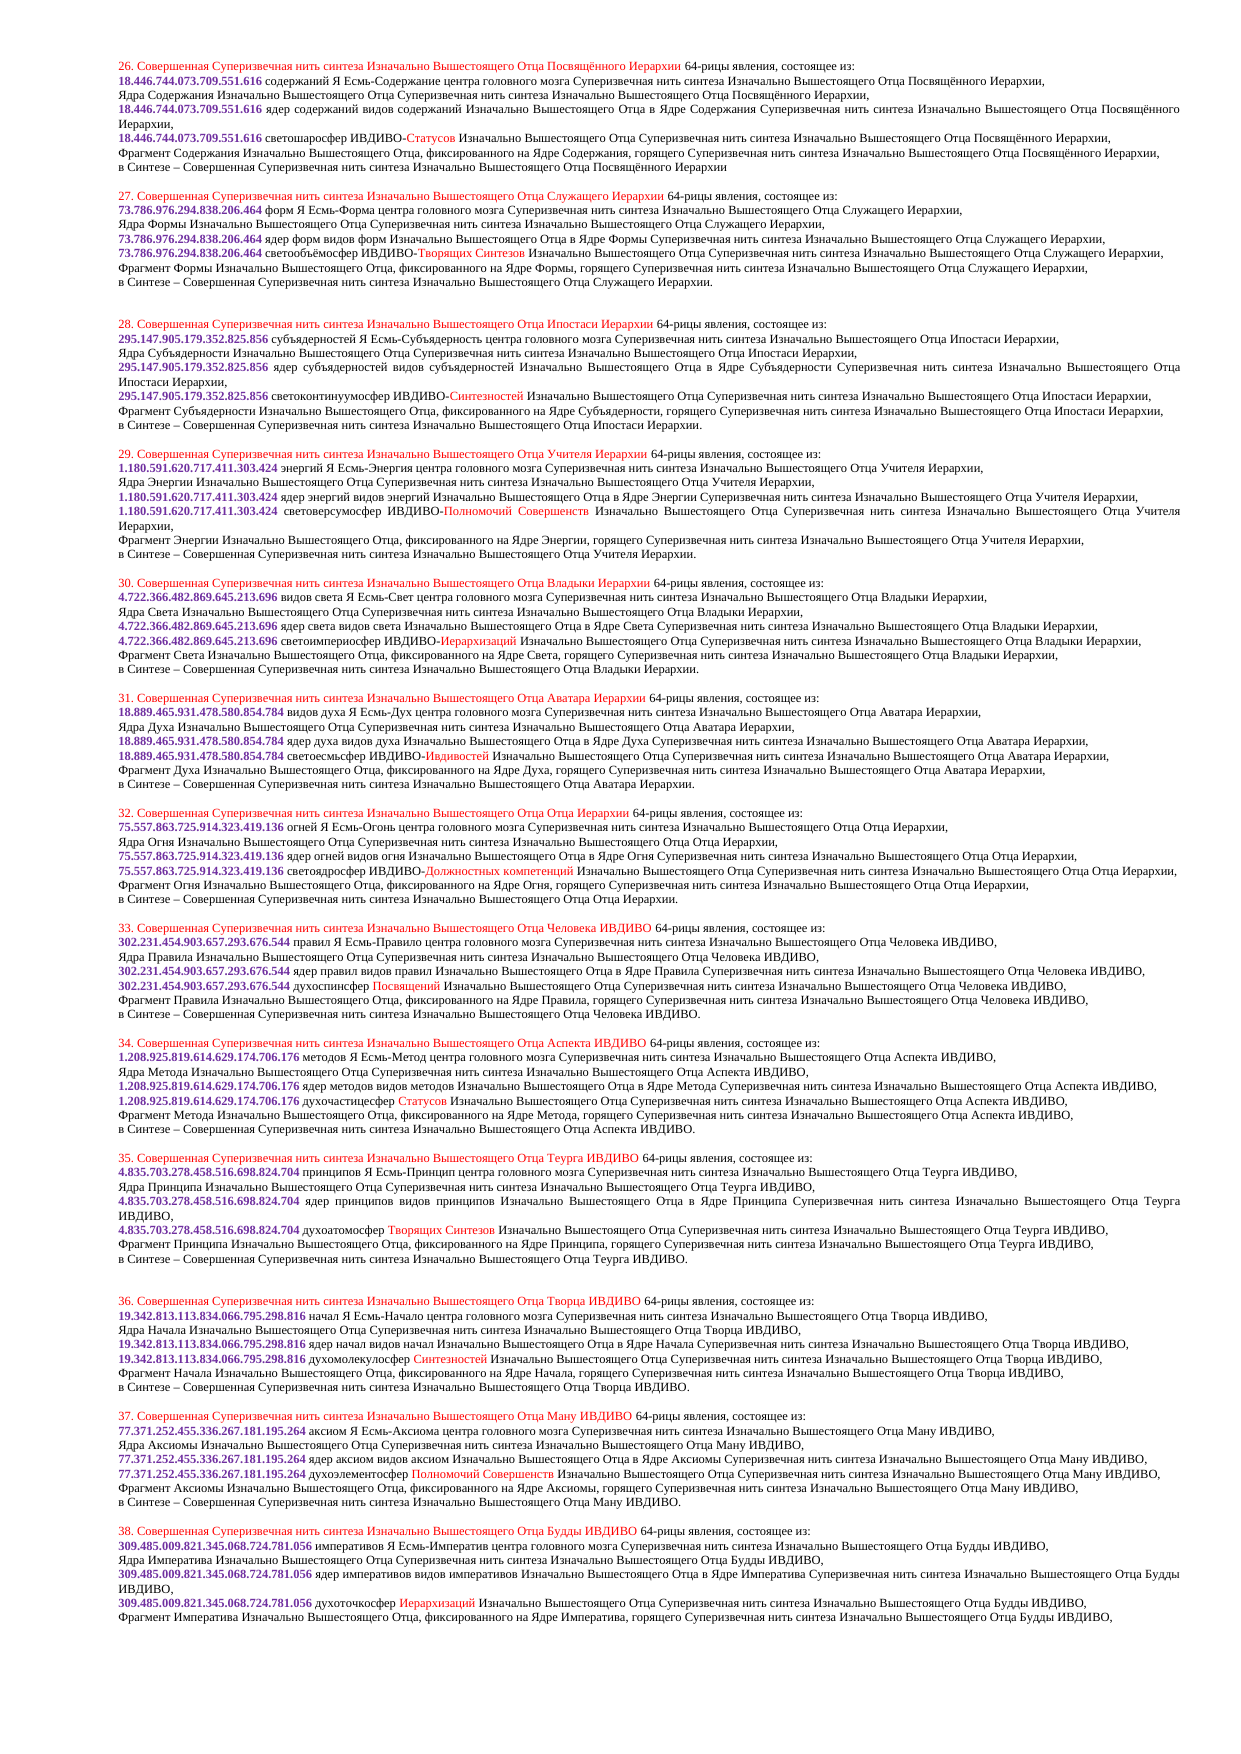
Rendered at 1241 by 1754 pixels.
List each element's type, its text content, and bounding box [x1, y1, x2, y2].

text 1.180.591.620.717.411.303.424 энергий Я Есмь-Энергия центра головного мозга Суперизвечная нить синтеза Изначально Вышестоящего Отца Учителя Иерархии, [118, 461, 1181, 475]
text 18.889.465.931.478.580.854.784 светоесмьсфер ИВДИВО-Ивдивостей Изначально Вышестоящего Отца Суперизвечная нить синтеза Изначально Вышестоящего Отца Аватара Иерархии, [118, 748, 1181, 763]
text Ядра Содержания Изначально Вышестоящего Отца Суперизвечная нить синтеза Изначально Вышестоящего Отца Посвящённого Иерархии, [118, 88, 1181, 102]
text 29. Совершенная Суперизвечная нить синтеза Изначально Вышестоящего Отца Учителя Иерархии 64-рицы явления, состоящее из: [118, 446, 1181, 461]
text 19.342.813.113.834.066.795.298.816 начал Я Есмь-Начало центра головного мозга Суперизвечная нить синтеза Изначально Вышестоящего Отца Творца ИВДИВО, [118, 1308, 1181, 1323]
text в Синтезе – Совершенная Суперизвечная нить синтеза Изначально Вышестоящего Отца Отца Иерархии. [118, 892, 1181, 906]
text Ядра Правила Изначально Вышестоящего Отца Суперизвечная нить синтеза Изначально Вышестоящего Отца Человека ИВДИВО, [118, 949, 1181, 964]
text 4.722.366.482.869.645.213.696 светоимпериосфер ИВДИВО-Иерархизаций Изначально Вышестоящего Отца Суперизвечная нить синтеза Изначально Вышестоящего Отца Владыки Иерархии, [118, 633, 1181, 648]
text Ядра Принципа Изначально Вышестоящего Отца Суперизвечная нить синтеза Изначально Вышестоящего Отца Теурга ИВДИВО, [118, 1179, 1181, 1194]
text Фрагмент Содержания Изначально Вышестоящего Отца, фиксированного на Ядре Содержания, горящего Суперизвечная нить синтеза Изначально Вышестоящего Отца Посвящённого Иерархии, [118, 145, 1181, 160]
text Фрагмент Света Изначально Вышестоящего Отца, фиксированного на Ядре Света, горящего Суперизвечная нить синтеза Изначально Вышестоящего Отца Владыки Иерархии, [118, 648, 1181, 662]
text в Синтезе – Совершенная Суперизвечная нить синтеза Изначально Вышестоящего Отца Теурга ИВДИВО. [118, 1251, 1181, 1266]
text Ядра Формы Изначально Вышестоящего Отца Суперизвечная нить синтеза Изначально Вышестоящего Отца Служащего Иерархии, [118, 217, 1181, 232]
text 31. Совершенная Суперизвечная нить синтеза Изначально Вышестоящего Отца Аватара Иерархии 64-рицы явления, состоящее из: [118, 691, 1181, 705]
text 38. Совершенная Суперизвечная нить синтеза Изначально Вышестоящего Отца Будды ИВДИВО 64-рицы явления, состоящее из: [118, 1524, 1181, 1538]
text 18.446.744.073.709.551.616 содержаний Я Есмь-Содержание центра головного мозга Суперизвечная нить синтеза Изначально Вышестоящего Отца Посвящённого Иерархии, [118, 73, 1181, 88]
text 77.371.252.455.336.267.181.195.264 аксиом Я Есмь-Аксиома центра головного мозга Суперизвечная нить синтеза Изначально Вышестоящего Отца Ману ИВДИВО, [118, 1423, 1181, 1438]
text 4.722.366.482.869.645.213.696 ядер света видов света Изначально Вышестоящего Отца в Ядре Света Суперизвечная нить синтеза Изначально Вышестоящего Отца Владыки Иерархии, [118, 619, 1181, 633]
text Ядра Духа Изначально Вышестоящего Отца Суперизвечная нить синтеза Изначально Вышестоящего Отца Аватара Иерархии, [118, 719, 1181, 734]
text Ядра Метода Изначально Вышестоящего Отца Суперизвечная нить синтеза Изначально Вышестоящего Отца Аспекта ИВДИВО, [118, 1064, 1181, 1079]
text 77.371.252.455.336.267.181.195.264 ядер аксиом видов аксиом Изначально Вышестоящего Отца в Ядре Аксиомы Суперизвечная нить синтеза Изначально Вышестоящего Отца Ману ИВДИВО, [118, 1452, 1181, 1466]
text Фрагмент Огня Изначально Вышестоящего Отца, фиксированного на Ядре Огня, горящего Суперизвечная нить синтеза Изначально Вышестоящего Отца Отца Иерархии, [118, 878, 1181, 892]
text 18.889.465.931.478.580.854.784 ядер духа видов духа Изначально Вышестоящего Отца в Ядре Духа Суперизвечная нить синтеза Изначально Вышестоящего Отца Аватара Иерархии, [118, 734, 1181, 748]
text Фрагмент Правила Изначально Вышестоящего Отца, фиксированного на Ядре Правила, горящего Суперизвечная нить синтеза Изначально Вышестоящего Отца Человека ИВДИВО, [118, 993, 1181, 1007]
text 73.786.976.294.838.206.464 светообъёмосфер ИВДИВО-Творящих Синтезов Изначально Вышестоящего Отца Суперизвечная нить синтеза Изначально Вышестоящего Отца Служащего Иерархии, [118, 246, 1181, 260]
text 75.557.863.725.914.323.419.136 огней Я Есмь-Огонь центра головного мозга Суперизвечная нить синтеза Изначально Вышестоящего Отца Отца Иерархии, [118, 820, 1181, 834]
text 1.180.591.620.717.411.303.424 ядер энергий видов энергий Изначально Вышестоящего Отца в Ядре Энергии Суперизвечная нить синтеза Изначально Вышестоящего Отца Учителя Иерархии, [118, 489, 1181, 504]
text 75.557.863.725.914.323.419.136 светоядросфер ИВДИВО-Должностных компетенций Изначально Вышестоящего Отца Суперизвечная нить синтеза Изначально Вышестоящего Отца Отца Иерархии, [118, 863, 1181, 878]
text 32. Совершенная Суперизвечная нить синтеза Изначально Вышестоящего Отца Отца Иерархии 64-рицы явления, состоящее из: [118, 806, 1181, 820]
text 1.208.925.819.614.629.174.706.176 духочастицесфер Статусов Изначально Вышестоящего Отца Суперизвечная нить синтеза Изначально Вышестоящего Отца Аспекта ИВДИВО, [118, 1093, 1181, 1108]
text в Синтезе – Совершенная Суперизвечная нить синтеза Изначально Вышестоящего Отца Аспекта ИВДИВО. [118, 1122, 1181, 1136]
text 36. Совершенная Суперизвечная нить синтеза Изначально Вышестоящего Отца Творца ИВДИВО 64-рицы явления, состоящее из: [118, 1294, 1181, 1308]
text 302.231.454.903.657.293.676.544 ядер правил видов правил Изначально Вышестоящего Отца в Ядре Правила Суперизвечная нить синтеза Изначально Вышестоящего Отца Человека ИВДИВО, [118, 964, 1181, 978]
text Фрагмент Субъядерности Изначально Вышестоящего Отца, фиксированного на Ядре Субъядерности, горящего Суперизвечная нить синтеза Изначально Вышестоящего Отца Ипостаси Иерархии, [118, 403, 1181, 418]
text Ядра Аксиомы Изначально Вышестоящего Отца Суперизвечная нить синтеза Изначально Вышестоящего Отца Ману ИВДИВО, [118, 1438, 1181, 1452]
text 309.485.009.821.345.068.724.781.056 ядер императивов видов императивов Изначально Вышестоящего Отца в Ядре Императива Суперизвечная нить синтеза Изначально Вышестоящего Отца Будды ИВДИВО, [118, 1567, 1181, 1596]
text 33. Совершенная Суперизвечная нить синтеза Изначально Вышестоящего Отца Человека ИВДИВО 64-рицы явления, состоящее из: [118, 921, 1181, 935]
text Фрагмент Метода Изначально Вышестоящего Отца, фиксированного на Ядре Метода, горящего Суперизвечная нить синтеза Изначально Вышестоящего Отца Аспекта ИВДИВО, [118, 1108, 1181, 1122]
text 295.147.905.179.352.825.856 субъядерностей Я Есмь-Субъядерность центра головного мозга Суперизвечная нить синтеза Изначально Вышестоящего Отца Ипостаси Иерархии, [118, 331, 1181, 346]
text в Синтезе – Совершенная Суперизвечная нить синтеза Изначально Вышестоящего Отца Служащего Иерархии. [118, 275, 1181, 289]
text 4.835.703.278.458.516.698.824.704 ядер принципов видов принципов Изначально Вышестоящего Отца в Ядре Принципа Суперизвечная нить синтеза Изначально Вышестоящего Отца Теурга ИВДИВО, [118, 1194, 1181, 1223]
text 18.446.744.073.709.551.616 ядер содержаний видов содержаний Изначально Вышестоящего Отца в Ядре Содержания Суперизвечная нить синтеза Изначально Вышестоящего Отца Посвящённого Иерархии, [118, 102, 1181, 131]
text в Синтезе – Совершенная Суперизвечная нить синтеза Изначально Вышестоящего Отца Учителя Иерархии. [118, 547, 1181, 561]
text в Синтезе – Совершенная Суперизвечная нить синтеза Изначально Вышестоящего Отца Посвящённого Иерархии [118, 160, 1181, 174]
text 295.147.905.179.352.825.856 светоконтинуумосфер ИВДИВО-Синтезностей Изначально Вышестоящего Отца Суперизвечная нить синтеза Изначально Вышестоящего Отца Ипостаси Иерархии, [118, 389, 1181, 403]
text 28. Совершенная Суперизвечная нить синтеза Изначально Вышестоящего Отца Ипостаси Иерархии 64-рицы явления, состоящее из: [118, 317, 1181, 331]
text 75.557.863.725.914.323.419.136 ядер огней видов огня Изначально Вышестоящего Отца в Ядре Огня Суперизвечная нить синтеза Изначально Вышестоящего Отца Отца Иерархии, [118, 849, 1181, 863]
text 4.722.366.482.869.645.213.696 видов света Я Есмь-Свет центра головного мозга Суперизвечная нить синтеза Изначально Вышестоящего Отца Владыки Иерархии, [118, 590, 1181, 604]
text 302.231.454.903.657.293.676.544 правил Я Есмь-Правило центра головного мозга Суперизвечная нить синтеза Изначально Вышестоящего Отца Человека ИВДИВО, [118, 935, 1181, 949]
text 26. Совершенная Суперизвечная нить синтеза Изначально Вышестоящего Отца Посвящённого Иерархии 64-рицы явления, состоящее из: [118, 59, 1181, 73]
text 309.485.009.821.345.068.724.781.056 императивов Я Есмь-Императив центра головного мозга Суперизвечная нить синтеза Изначально Вышестоящего Отца Будды ИВДИВО, [118, 1538, 1181, 1553]
text 1.180.591.620.717.411.303.424 световерсумосфер ИВДИВО-Полномочий Совершенств Изначально Вышестоящего Отца Суперизвечная нить синтеза Изначально Вышестоящего Отца Учителя Иерархии, [118, 504, 1181, 533]
text 302.231.454.903.657.293.676.544 духоспинсфер Посвящений Изначально Вышестоящего Отца Суперизвечная нить синтеза Изначально Вышестоящего Отца Человека ИВДИВО, [118, 978, 1181, 993]
text Ядра Субъядерности Изначально Вышестоящего Отца Суперизвечная нить синтеза Изначально Вышестоящего Отца Ипостаси Иерархии, [118, 346, 1181, 360]
text 1.208.925.819.614.629.174.706.176 методов Я Есмь-Метод центра головного мозга Суперизвечная нить синтеза Изначально Вышестоящего Отца Аспекта ИВДИВО, [118, 1050, 1181, 1064]
text Ядра Начала Изначально Вышестоящего Отца Суперизвечная нить синтеза Изначально Вышестоящего Отца Творца ИВДИВО, [118, 1323, 1181, 1337]
text в Синтезе – Совершенная Суперизвечная нить синтеза Изначально Вышестоящего Отца Творца ИВДИВО. [118, 1380, 1181, 1394]
text 34. Совершенная Суперизвечная нить синтеза Изначально Вышестоящего Отца Аспекта ИВДИВО 64-рицы явления, состоящее из: [118, 1036, 1181, 1050]
text Ядра Огня Изначально Вышестоящего Отца Суперизвечная нить синтеза Изначально Вышестоящего Отца Отца Иерархии, [118, 834, 1181, 849]
text 73.786.976.294.838.206.464 форм Я Есмь-Форма центра головного мозга Суперизвечная нить синтеза Изначально Вышестоящего Отца Служащего Иерархии, [118, 203, 1181, 217]
text 77.371.252.455.336.267.181.195.264 духоэлементосфер Полномочий Совершенств Изначально Вышестоящего Отца Суперизвечная нить синтеза Изначально Вышестоящего Отца Ману ИВДИВО, [118, 1466, 1181, 1481]
text 27. Совершенная Суперизвечная нить синтеза Изначально Вышестоящего Отца Служащего Иерархии 64-рицы явления, состоящее из: [118, 188, 1181, 203]
text Ядра Энергии Изначально Вышестоящего Отца Суперизвечная нить синтеза Изначально Вышестоящего Отца Учителя Иерархии, [118, 475, 1181, 489]
text Ядра Императива Изначально Вышестоящего Отца Суперизвечная нить синтеза Изначально Вышестоящего Отца Будды ИВДИВО, [118, 1553, 1181, 1567]
text Фрагмент Начала Изначально Вышестоящего Отца, фиксированного на Ядре Начала, горящего Суперизвечная нить синтеза Изначально Вышестоящего Отца Творца ИВДИВО, [118, 1366, 1181, 1380]
text в Синтезе – Совершенная Суперизвечная нить синтеза Изначально Вышестоящего Отца Ипостаси Иерархии. [118, 418, 1181, 432]
text 1.208.925.819.614.629.174.706.176 ядер методов видов методов Изначально Вышестоящего Отца в Ядре Метода Суперизвечная нить синтеза Изначально Вышестоящего Отца Аспекта ИВДИВО, [118, 1079, 1181, 1093]
text 4.835.703.278.458.516.698.824.704 духоатомосфер Творящих Синтезов Изначально Вышестоящего Отца Суперизвечная нить синтеза Изначально Вышестоящего Отца Теурга ИВДИВО, [118, 1223, 1181, 1237]
text 295.147.905.179.352.825.856 ядер субъядерностей видов субъядерностей Изначально Вышестоящего Отца в Ядре Субъядерности Суперизвечная нить синтеза Изначально Вышестоящего Отца Ипостаси Иерархии, [118, 360, 1181, 389]
text 4.835.703.278.458.516.698.824.704 принципов Я Есмь-Принцип центра головного мозга Суперизвечная нить синтеза Изначально Вышестоящего Отца Теурга ИВДИВО, [118, 1165, 1181, 1179]
text Фрагмент Императива Изначально Вышестоящего Отца, фиксированного на Ядре Императива, горящего Суперизвечная нить синтеза Изначально Вышестоящего Отца Будды ИВДИВО, [118, 1610, 1181, 1624]
text 35. Совершенная Суперизвечная нить синтеза Изначально Вышестоящего Отца Теурга ИВДИВО 64-рицы явления, состоящее из: [118, 1151, 1181, 1165]
text Фрагмент Духа Изначально Вышестоящего Отца, фиксированного на Ядре Духа, горящего Суперизвечная нить синтеза Изначально Вышестоящего Отца Аватара Иерархии, [118, 763, 1181, 777]
text в Синтезе – Совершенная Суперизвечная нить синтеза Изначально Вышестоящего Отца Человека ИВДИВО. [118, 1007, 1181, 1021]
text 19.342.813.113.834.066.795.298.816 ядер начал видов начал Изначально Вышестоящего Отца в Ядре Начала Суперизвечная нить синтеза Изначально Вышестоящего Отца Творца ИВДИВО, [118, 1337, 1181, 1351]
text 73.786.976.294.838.206.464 ядер форм видов форм Изначально Вышестоящего Отца в Ядре Формы Суперизвечная нить синтеза Изначально Вышестоящего Отца Служащего Иерархии, [118, 232, 1181, 246]
text в Синтезе – Совершенная Суперизвечная нить синтеза Изначально Вышестоящего Отца Аватара Иерархии. [118, 777, 1181, 791]
text Фрагмент Энергии Изначально Вышестоящего Отца, фиксированного на Ядре Энергии, горящего Суперизвечная нить синтеза Изначально Вышестоящего Отца Учителя Иерархии, [118, 533, 1181, 547]
text 18.446.744.073.709.551.616 светошаросфер ИВДИВО-Статусов Изначально Вышестоящего Отца Суперизвечная нить синтеза Изначально Вышестоящего Отца Посвящённого Иерархии, [118, 131, 1181, 145]
text 18.889.465.931.478.580.854.784 видов духа Я Есмь-Дух центра головного мозга Суперизвечная нить синтеза Изначально Вышестоящего Отца Аватара Иерархии, [118, 705, 1181, 719]
text в Синтезе – Совершенная Суперизвечная нить синтеза Изначально Вышестоящего Отца Ману ИВДИВО. [118, 1495, 1181, 1509]
text Фрагмент Формы Изначально Вышестоящего Отца, фиксированного на Ядре Формы, горящего Суперизвечная нить синтеза Изначально Вышестоящего Отца Служащего Иерархии, [118, 260, 1181, 275]
text в Синтезе – Совершенная Суперизвечная нить синтеза Изначально Вышестоящего Отца Владыки Иерархии. [118, 662, 1181, 676]
text Ядра Света Изначально Вышестоящего Отца Суперизвечная нить синтеза Изначально Вышестоящего Отца Владыки Иерархии, [118, 604, 1181, 619]
text 309.485.009.821.345.068.724.781.056 духоточкосфер Иерархизаций Изначально Вышестоящего Отца Суперизвечная нить синтеза Изначально Вышестоящего Отца Будды ИВДИВО, [118, 1596, 1181, 1610]
text 30. Совершенная Суперизвечная нить синтеза Изначально Вышестоящего Отца Владыки Иерархии 64-рицы явления, состоящее из: [118, 576, 1181, 590]
text Фрагмент Принципа Изначально Вышестоящего Отца, фиксированного на Ядре Принципа, горящего Суперизвечная нить синтеза Изначально Вышестоящего Отца Теурга ИВДИВО, [118, 1237, 1181, 1251]
text 37. Совершенная Суперизвечная нить синтеза Изначально Вышестоящего Отца Ману ИВДИВО 64-рицы явления, состоящее из: [118, 1409, 1181, 1423]
text 19.342.813.113.834.066.795.298.816 духомолекулосфер Синтезностей Изначально Вышестоящего Отца Суперизвечная нить синтеза Изначально Вышестоящего Отца Творца ИВДИВО, [118, 1351, 1181, 1366]
text Фрагмент Аксиомы Изначально Вышестоящего Отца, фиксированного на Ядре Аксиомы, горящего Суперизвечная нить синтеза Изначально Вышестоящего Отца Ману ИВДИВО, [118, 1481, 1181, 1495]
